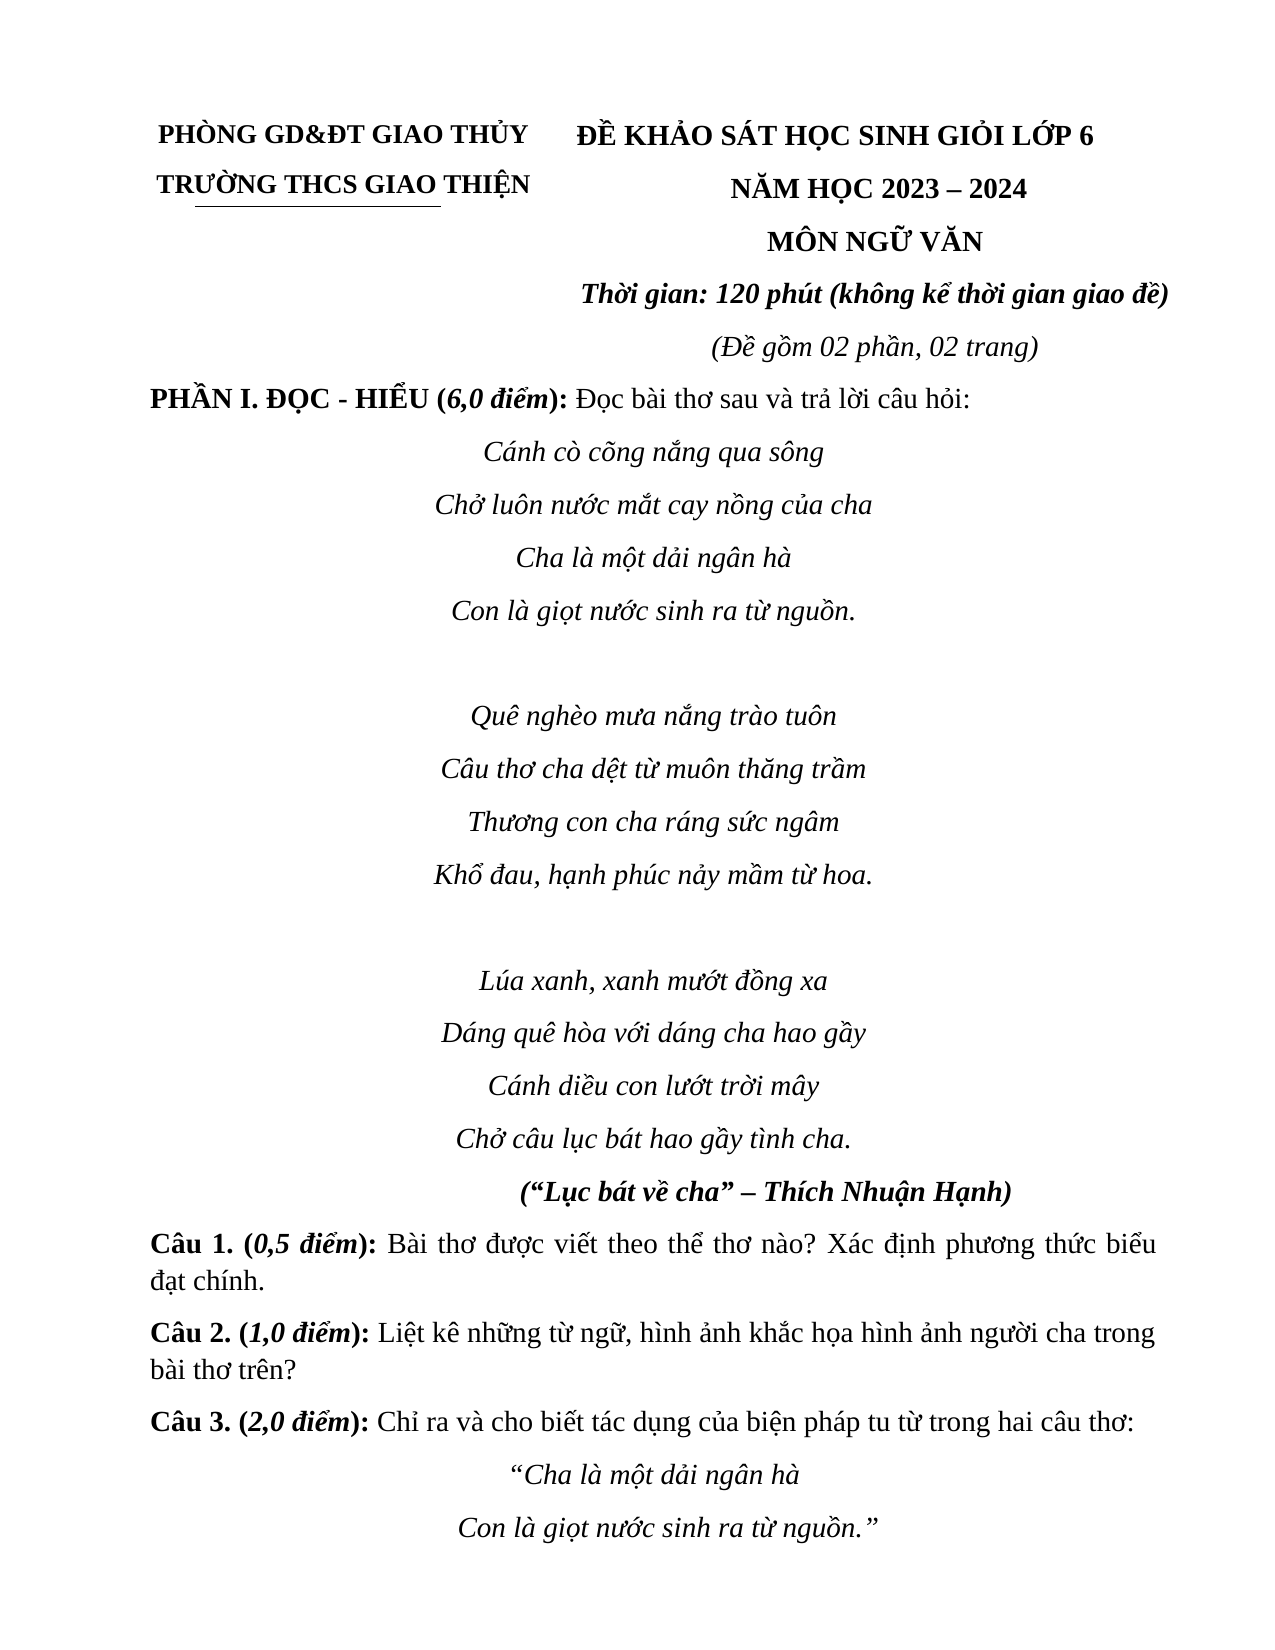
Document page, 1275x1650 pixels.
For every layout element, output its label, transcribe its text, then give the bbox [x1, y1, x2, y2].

text Cánh cò cõng nắng qua sông [150, 434, 1157, 468]
text “Cha là một dải ngân hà [150, 1457, 1157, 1491]
text Câu 2. (1,0 điểm): Liệt kê những từ ngữ, hình ảnh khắc họa hình ảnh người cha trong bài thơ trên? [150, 1316, 1157, 1385]
text Câu 1. (0,5 điểm): Bài thơ được viết theo thể thơ nào? Xác định phương thức biểu đạt chính. [150, 1227, 1157, 1296]
text Cánh diều con lướt trời mây [150, 1068, 1157, 1102]
text Thương con cha ráng sức ngâm [150, 804, 1157, 838]
table_header PHÒNG GD&ĐT GIAO THỦY TRƯỜNG THCS GIAO THIỆN [122, 118, 565, 382]
text Con là giọt nước sinh ra từ nguồn.” [150, 1510, 1157, 1544]
table_header ĐỀ KHẢO SÁT HỌC SINH GIỎI LỚP 6 NĂM HỌC 2023 – 2024 MÔN NGỮ VĂN Thời gian: 120 phút (không kể thời gian giao đề) (Đề gồm 02 phần, 02 trang) [565, 118, 1185, 382]
text Chở luôn nước mắt cay nồng của cha [150, 487, 1157, 521]
text Câu thơ cha dệt từ muôn thăng trầm [150, 751, 1157, 785]
text Dáng quê hòa với dáng cha hao gầy [150, 1015, 1157, 1049]
text Con là giọt nước sinh ra từ nguồn. [150, 593, 1157, 626]
text Lúa xanh, xanh mướt đồng xa [150, 963, 1157, 996]
text Quê nghèo mưa nắng trào tuôn [150, 698, 1157, 732]
text Chở câu lục bát hao gầy tình cha. [150, 1121, 1157, 1154]
text (“Lục bát về cha” – Thích Nhuận Hạnh) [150, 1174, 1157, 1207]
text Cha là một dải ngân hà [150, 540, 1157, 574]
text Khổ đau, hạnh phúc nảy mầm từ hoa. [150, 857, 1157, 891]
text PHẦN I. ĐỌC - HIỂU (6,0 điểm): Đọc bài thơ sau và trả lời câu hỏi: [150, 382, 1157, 415]
text Câu 3. (2,0 điểm): Chỉ ra và cho biết tác dụng của biện pháp tu từ trong hai câu thơ: [150, 1404, 1157, 1438]
